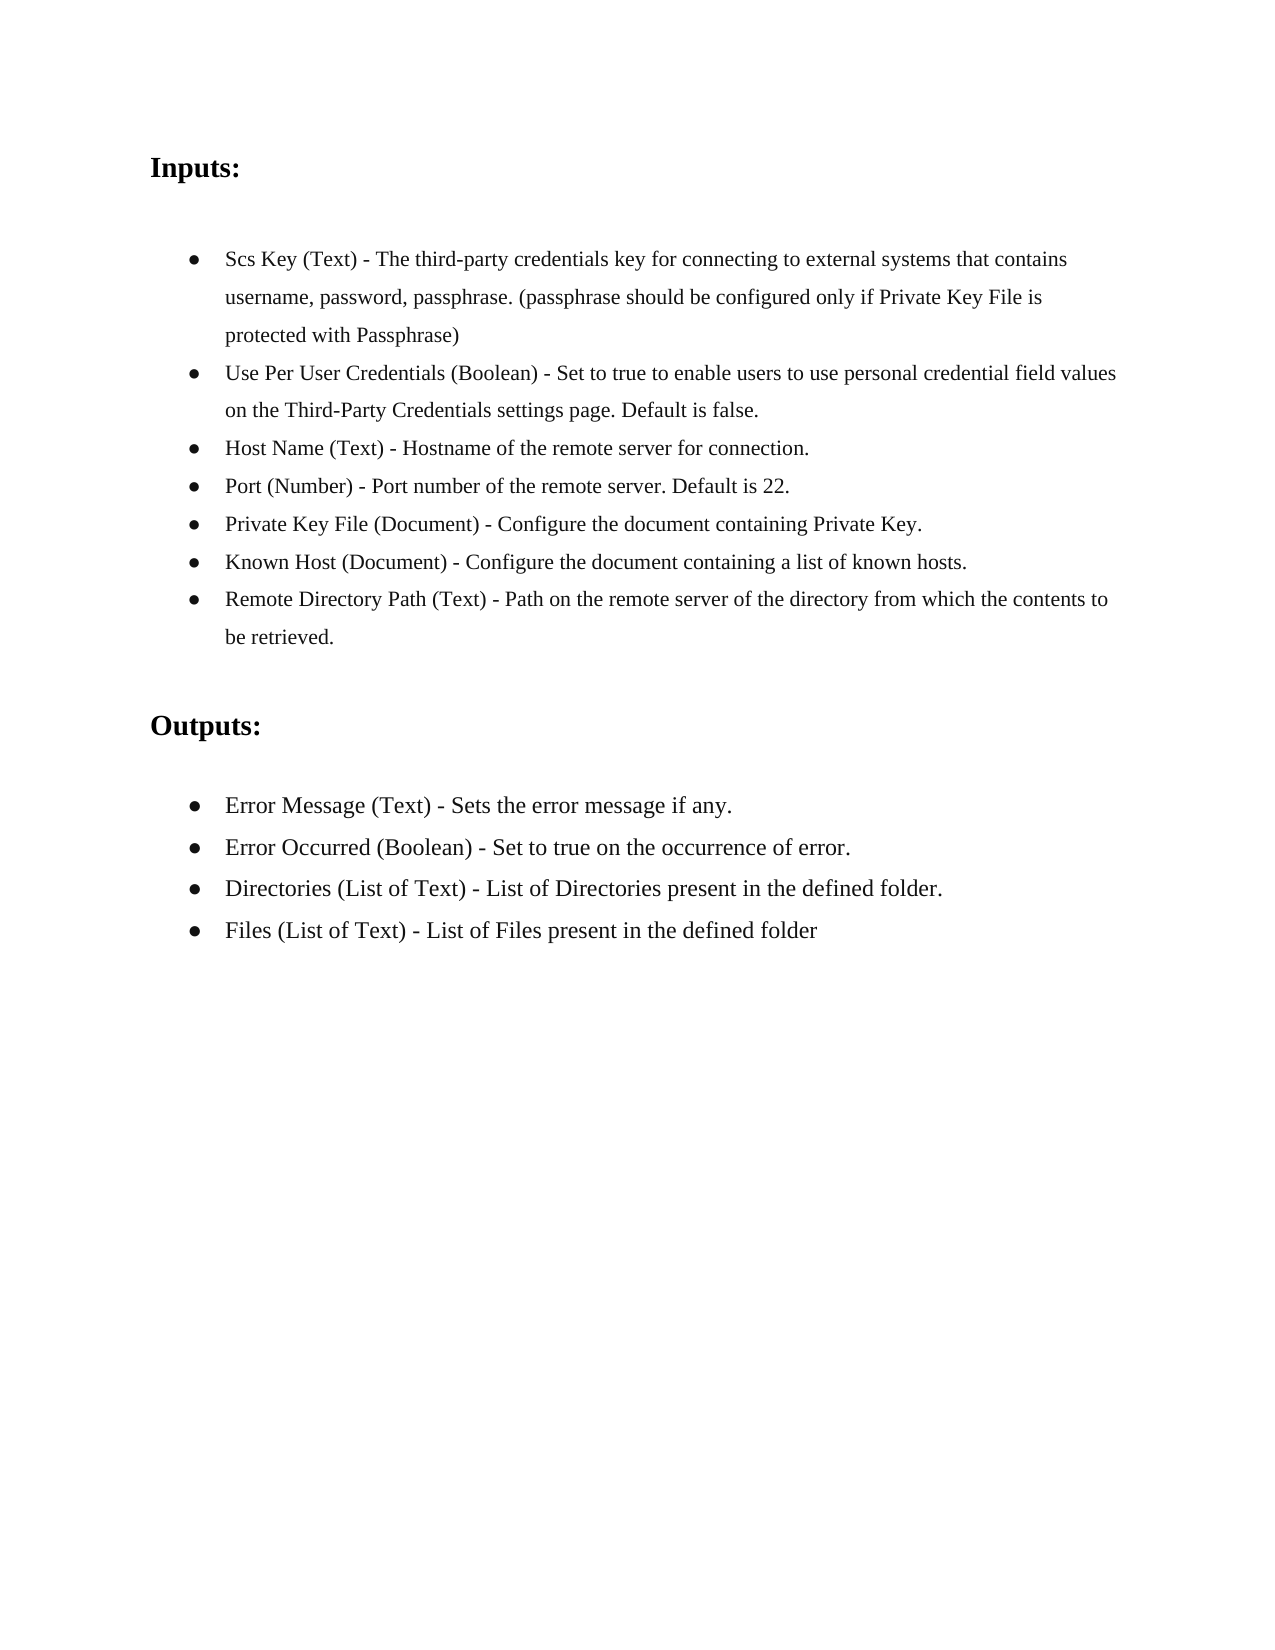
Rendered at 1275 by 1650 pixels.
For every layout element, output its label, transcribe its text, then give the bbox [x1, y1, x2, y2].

list Known Host (Document) - Configure the document containing a list of known hosts. [187, 549, 1125, 574]
list Error Occurred (Boolean) - Set to true on the occurrence of error. [187, 833, 1125, 861]
list Error Message (Text) - Sets the error message if any. [187, 792, 1125, 819]
list Directories (List of Text) - List of Directories present in the defined folder. [187, 874, 1125, 902]
list Remote Directory Path (Text) - Path on the remote server of the directory from which the contents to be retrieved. [187, 586, 1125, 649]
list Files (List of Text) - List of Files present in the defined folder [187, 916, 1125, 943]
list Use Per User Credentials (Boolean) - Set to true to enable users to use personal credential field values on the Third-Party Credentials settings page. Default is false. [187, 359, 1125, 423]
list Host Name (Text) - Hostname of the remote server for connection. [187, 435, 1125, 460]
list Scs Key (Text) - The third-party credentials key for connecting to external systems that contains username, password, passphrase. (passphrase should be configured only if Private Key File is protected with Passphrase) [187, 246, 1125, 347]
subtitle Inputs: [150, 150, 1125, 183]
list Port (Number) - Port number of the remote server. Default is 22. [187, 473, 1125, 498]
list Private Key File (Document) - Configure the document containing Private Key. [187, 511, 1125, 536]
subtitle Outputs: [150, 708, 1125, 741]
